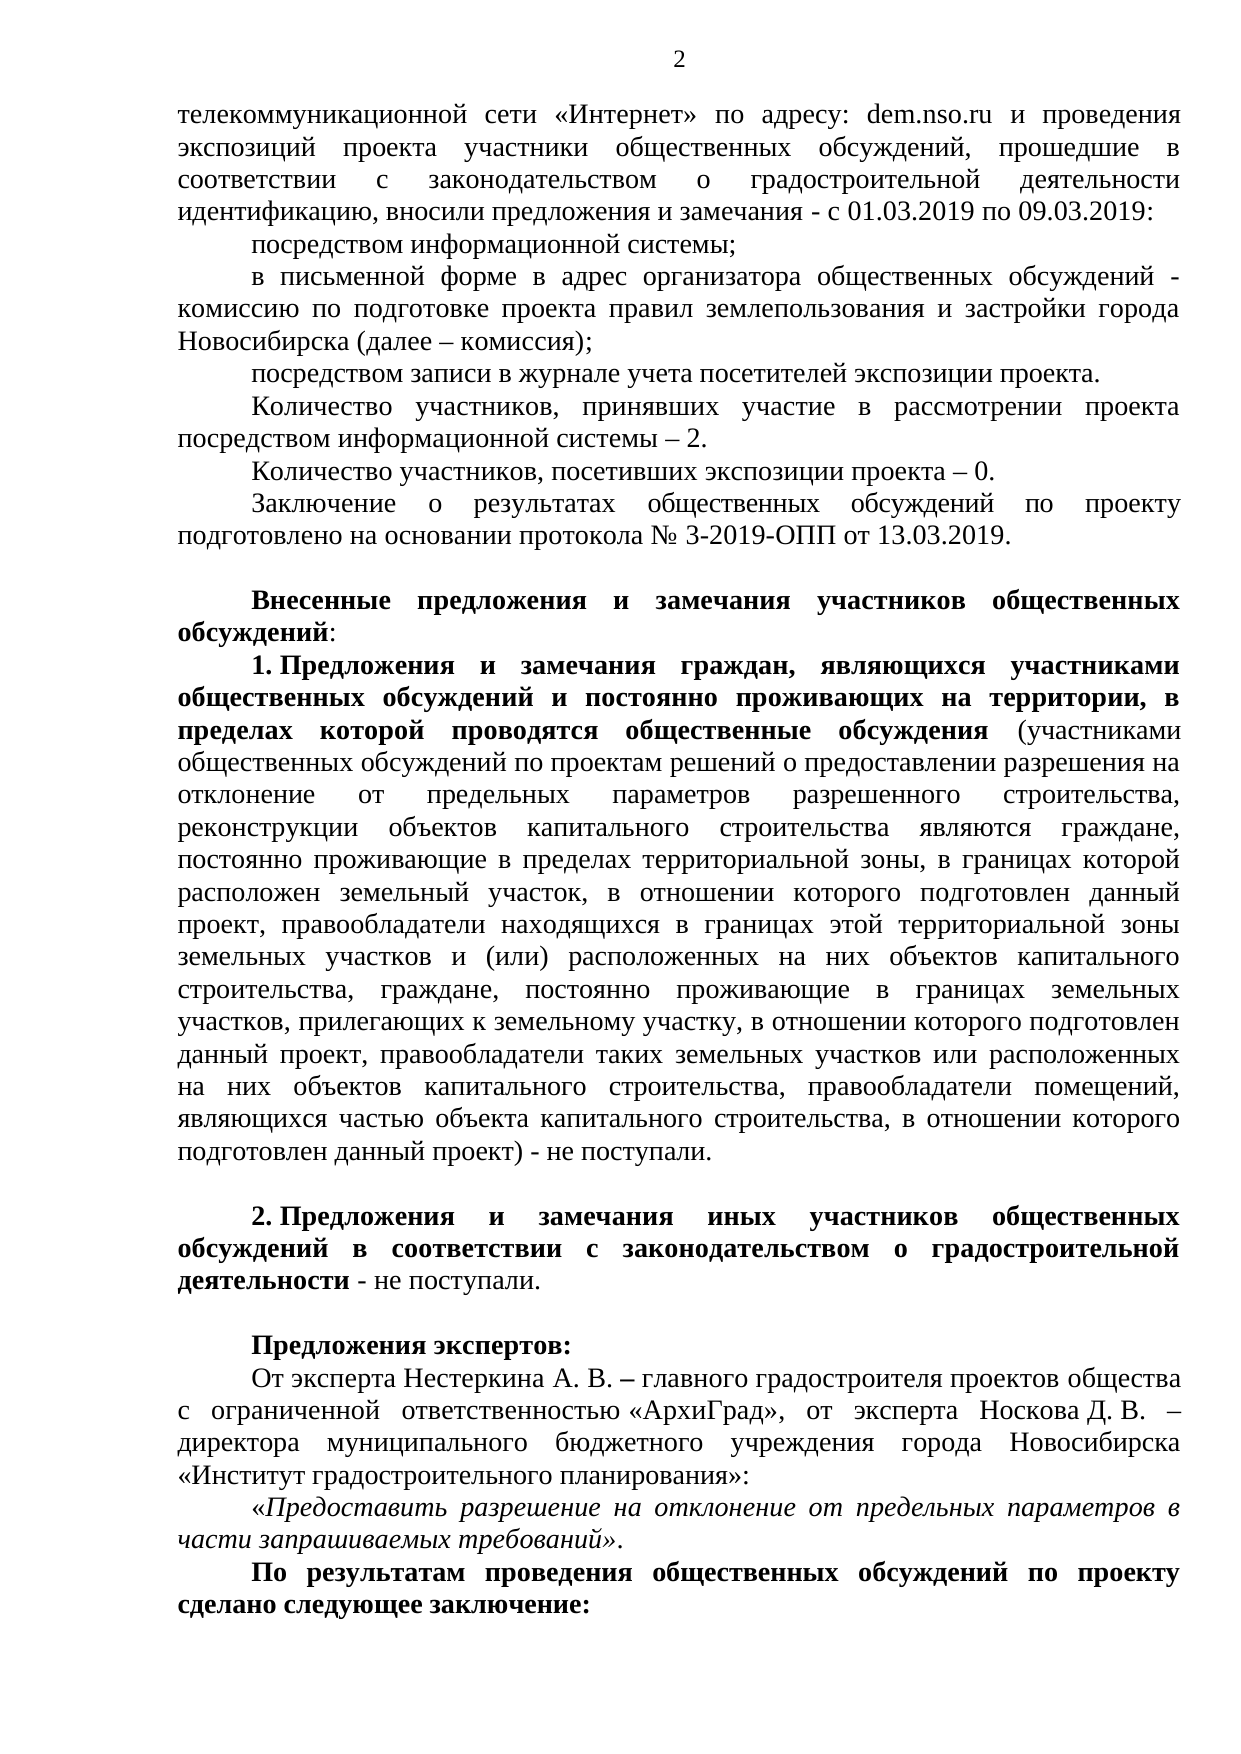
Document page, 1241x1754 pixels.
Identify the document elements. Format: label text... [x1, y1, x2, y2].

text посредством записи в журнале учета посетителей экспозиции проекта. [177, 356, 1181, 389]
text посредством информационной системы; [177, 227, 1181, 259]
text «Предоставить разрешение на отклонение от предельных параметров в части запрашиваемых требований». [177, 1490, 1181, 1555]
text в письменной форме в адрес организатора общественных обсуждений - комиссию по подготовке проекта правил землепользования и застройки города Новосибирска (далее – комиссия); [177, 259, 1181, 356]
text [177, 97, 1181, 227]
text По результатам проведения общественных обсуждений по проекту сделано следующее заключение: [177, 1555, 1181, 1620]
text 2. Предложения и замечания иных участников общественных обсуждений в соответствии с законодательством о градостроительной деятельности - не поступали. [177, 1199, 1181, 1296]
text От эксперта Нестеркина А. В. – главного градостроителя проектов общества с ограниченной ответственностью «АрхиГрад», от эксперта Носкова Д. В. – директора муниципального бюджетного учреждения города Новосибирска «Институт градостроительного планирования»: [177, 1361, 1181, 1490]
text Предложения экспертов: [177, 1328, 1181, 1361]
text Количество участников, посетивших экспозиции проекта – 0. [177, 453, 1181, 486]
text Количество участников, принявших участие в рассмотрении проекта посредством информационной системы – 2. [177, 389, 1181, 453]
text 1. Предложения и замечания граждан, являющихся участниками общественных обсуждений и постоянно проживающих на территории, в пределах которой проводятся общественные обсуждения (участниками общественных обсуждений по проектам решений о предоставлении разрешения на отклонение от предельных параметров разрешенного строительства, реконструкции объектов капитального строительства являются граждане, постоянно проживающие в пределах территориальной зоны, в границах которой расположен земельный участок, в отношении которого подготовлен данный проект, правообладатели находящихся в границах этой территориальной зоны земельных участков и (или) расположенных на них объектов капитального строительства, граждане, постоянно проживающие в границах земельных участков, прилегающих к земельному участку, в отношении которого подготовлен данный проект, правообладатели таких земельных участков или расположенных на них объектов капитального строительства, правообладатели помещений, являющихся частью объекта капитального строительства, в отношении которого подготовлен данный проект) - не поступали. [177, 648, 1181, 1166]
text Внесенные предложения и замечания участников общественных обсуждений: [177, 583, 1181, 648]
text Заключение о результатах общественных обсуждений по проекту подготовлено на основании протокола № 3-2019-ОПП от 13.03.2019. [177, 486, 1181, 551]
